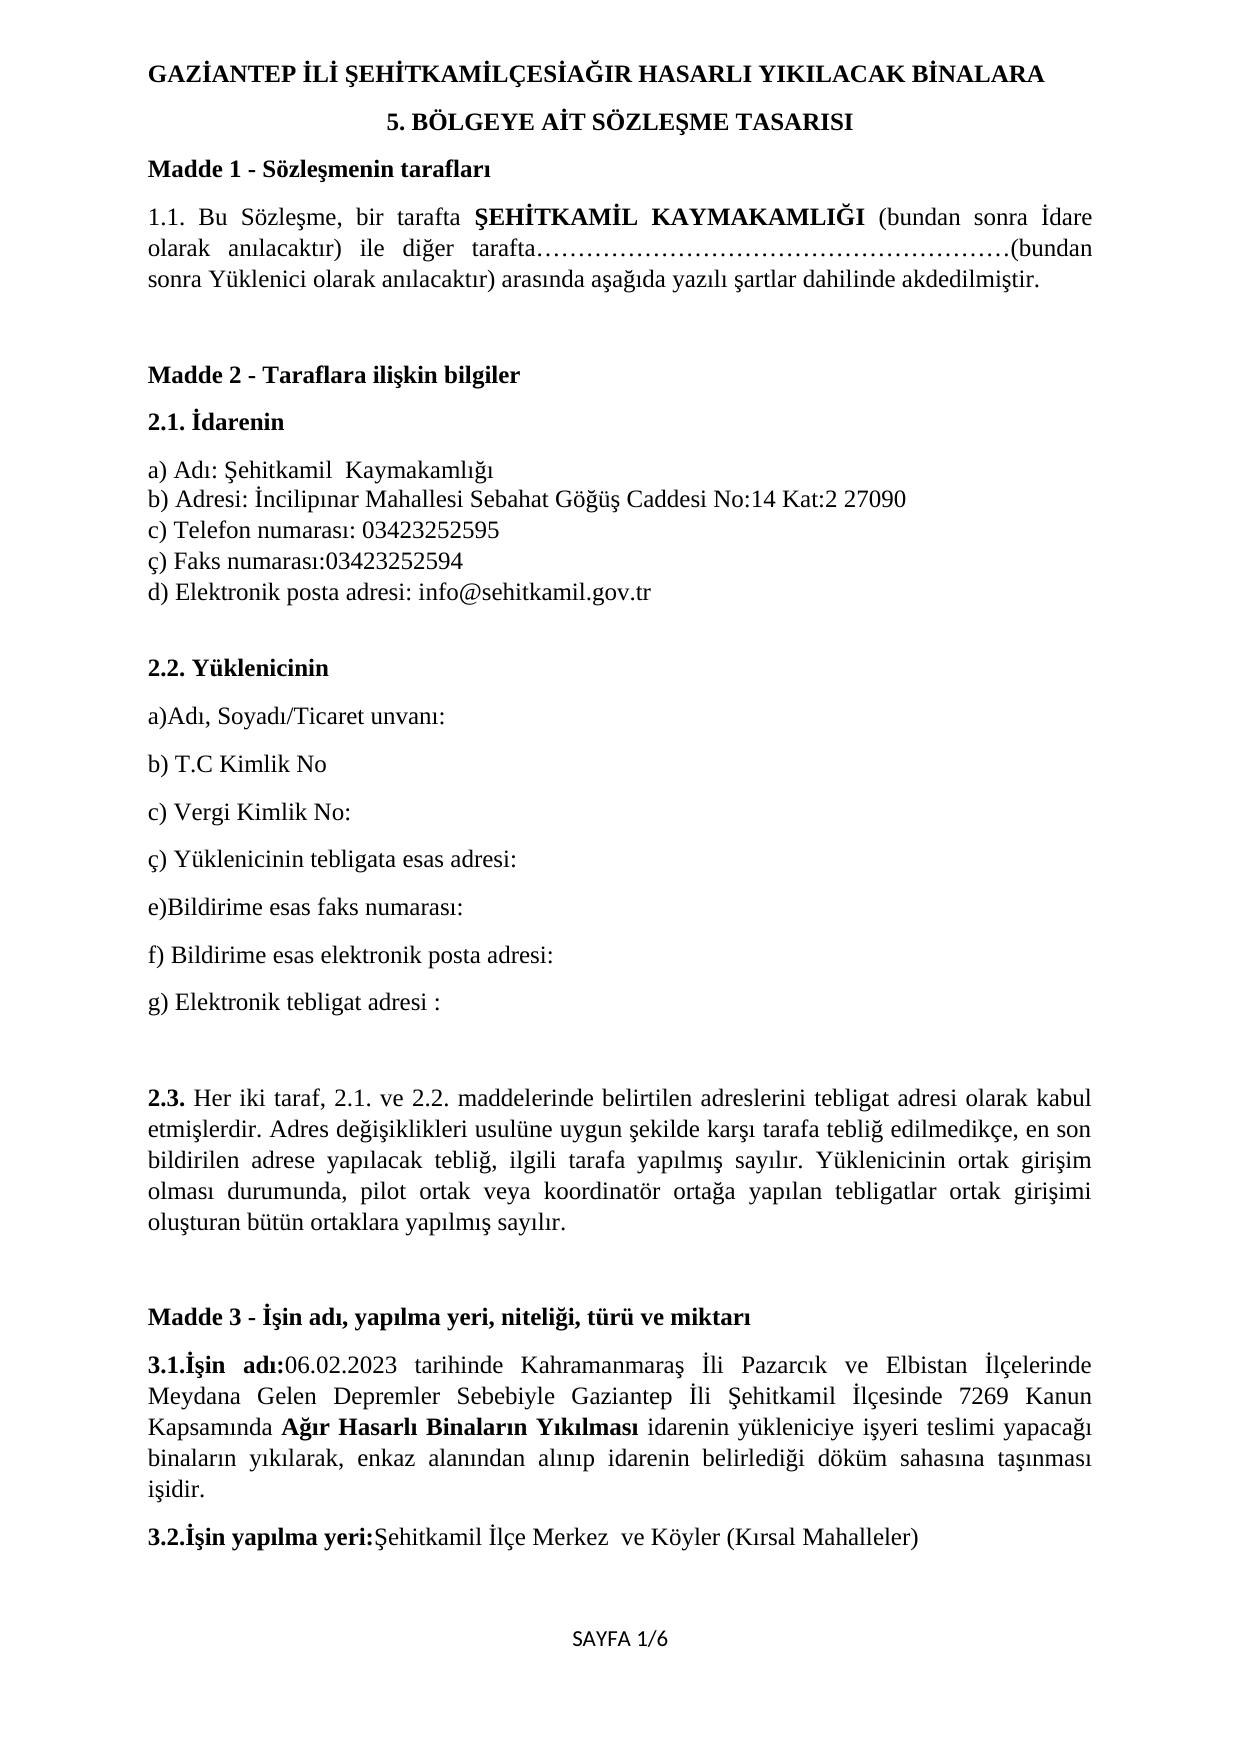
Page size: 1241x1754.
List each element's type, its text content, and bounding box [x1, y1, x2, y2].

text ç) Yüklenicinin tebligata esas adresi: [148, 844, 1093, 873]
text Madde 2 - Taraflara ilişkin bilgiler [148, 360, 1093, 388]
text c) Telefon numarası: 03423252595 [148, 515, 1093, 544]
text 3.1.İşin adı:06.02.2023 tarihinde Kahramanmaraş İli Pazarcık ve Elbistan İlçelerinde Meydana Gelen Depremler Sebebiyle Gaziantep İli Şehitkamil İlçesinde 7269 Kanun Kapsamında Ağır Hasarlı Binaların Yıkılması idarenin yükleniciye işyeri teslimi yapacağı binaların yıkılarak, enkaz alanından alınıp idarenin belirlediği döküm sahasına taşınması işidir. [148, 1350, 1093, 1503]
text d) Elektronik posta adresi: info@sehitkamil.gov.tr [148, 577, 1093, 606]
text 2.3. Her iki taraf, 2.1. ve 2.2. maddelerinde belirtilen adreslerini tebligat adresi olarak kabul etmişlerdir. Adres değişiklikleri usulüne uygun şekilde karşı tarafa tebliğ edilmedikçe, en son bildirilen adrese yapılacak tebliğ, ilgili tarafa yapılmış sayılır. Yüklenicinin ortak girişim olması durumunda, pilot ortak veya koordinatör ortağa yapılan tebligatlar ortak girişimi oluşturan bütün ortaklara yapılmış sayılır. [148, 1083, 1093, 1236]
text 3.2.İşin yapılma yeri:Şehitkamil İlçe Merkez ve Köyler (Kırsal Mahalleler) [148, 1522, 1093, 1551]
text g) Elektronik tebligat adresi : [148, 987, 1093, 1016]
text 1.1. Bu Sözleşme, bir tarafta ŞEHİTKAMİL KAYMAKAMLIĞI (bundan sonra İdare olarak anılacaktır) ile diğer tarafta…………………………………………………(bundan sonra Yüklenici olarak anılacaktır) arasında aşağıda yazılı şartlar dahilinde akdedilmiştir. [148, 202, 1093, 293]
text 2.2. Yüklenicinin [148, 653, 1093, 682]
text b) T.C Kimlik No [148, 749, 1093, 778]
text c) Vergi Kimlik No: [148, 797, 1093, 825]
text f) Bildirime esas elektronik posta adresi: [148, 940, 1093, 968]
text e)Bildirime esas faks numarası: [148, 892, 1093, 921]
text b) Adresi: İncilipınar Mahallesi Sebahat Göğüş Caddesi No:14 Kat:2 27090 [148, 484, 1093, 513]
text Madde 1 - Sözleşmenin tarafları [148, 154, 1093, 183]
text 2.1. İdarenin [148, 407, 1093, 436]
text a)Adı, Soyadı/Ticaret unvanı: [148, 701, 1093, 730]
text ç) Faks numarası:03423252594 [148, 546, 1093, 575]
text a) Adı: Şehitkamil Kaymakamlığı [148, 455, 1093, 484]
text 5. BÖLGEYE AİT SÖZLEŞME TASARISI [148, 107, 1093, 136]
text GAZİANTEP İLİ ŞEHİTKAMİLÇESİAĞIR HASARLI YIKILACAK BİNALARA [148, 59, 1093, 88]
text Madde 3 - İşin adı, yapılma yeri, niteliği, türü ve miktarı [148, 1302, 1093, 1331]
